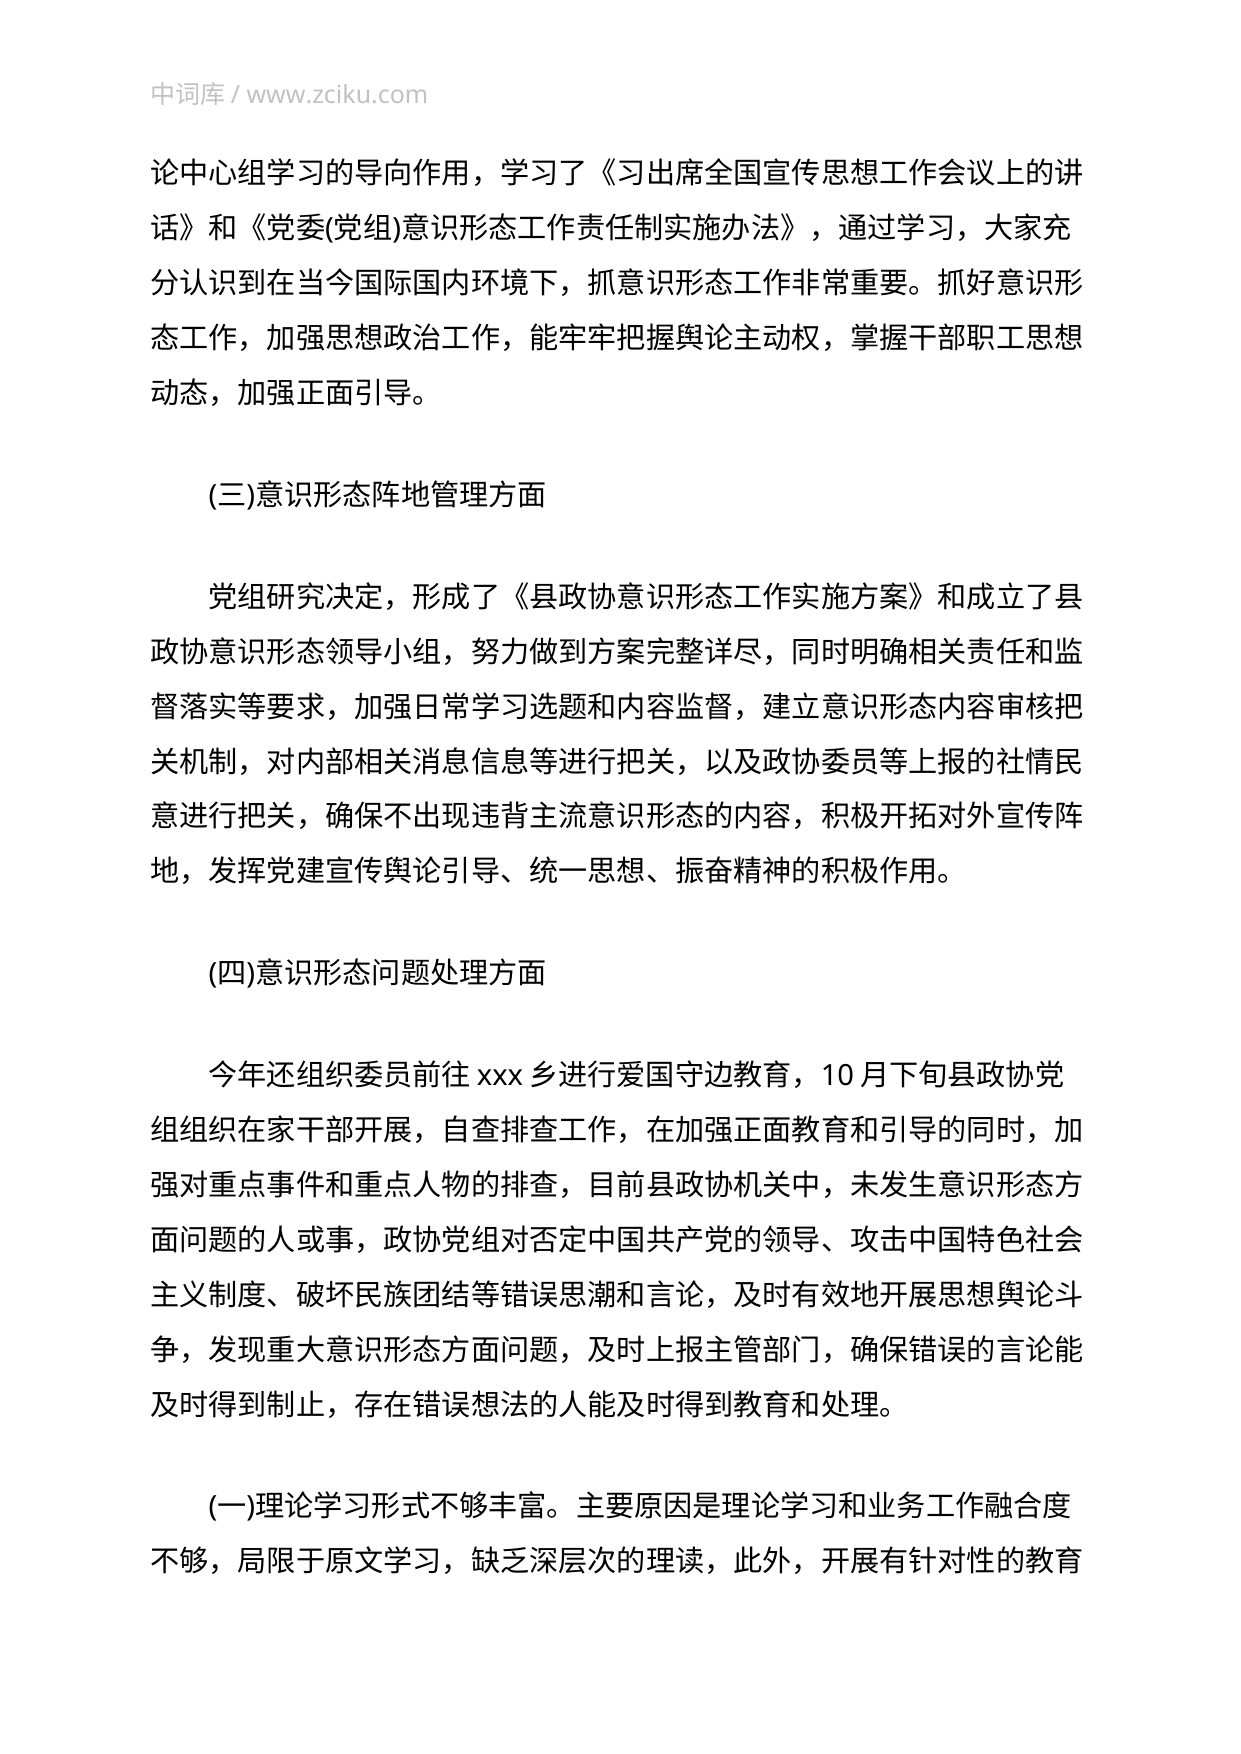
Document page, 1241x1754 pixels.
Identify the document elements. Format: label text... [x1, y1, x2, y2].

text 今年还组织委员前往xxx乡进行爱国守边教育，10月下旬县政协党组组织在家干部开展，自查排查工作，在加强正面教育和引导的同时，加强对重点事件和重点人物的排查，目前县政协机关中，未发生意识形态方面问题的人或事，政协党组对否定中国共产党的领导、攻击中国特色社会主义制度、破坏民族团结等错误思潮和言论，及时有效地开展思想舆论斗争，发现重大意识形态方面问题，及时上报主管部门，确保错误的言论能及时得到制止，存在错误想法的人能及时得到教育和处理。 [150, 1052, 1090, 1423]
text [150, 150, 1090, 412]
text 党组研究决定，形成了《县政协意识形态工作实施方案》和成立了县政协意识形态领导小组，努力做到方案完整详尽，同时明确相关责任和监督落实等要求，加强日常学习选题和内容监督，建立意识形态内容审核把关机制，对内部相关消息信息等进行把关，以及政协委员等上报的社情民意进行把关，确保不出现违背主流意识形态的内容，积极开拓对外宣传阵地，发挥党建宣传舆论引导、统一思想、振奋精神的积极作用。 [150, 573, 1090, 890]
text (三)意识形态阵地管理方面 [150, 471, 1090, 514]
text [150, 1483, 1090, 1580]
text (四)意识形态问题处理方面 [150, 950, 1090, 992]
